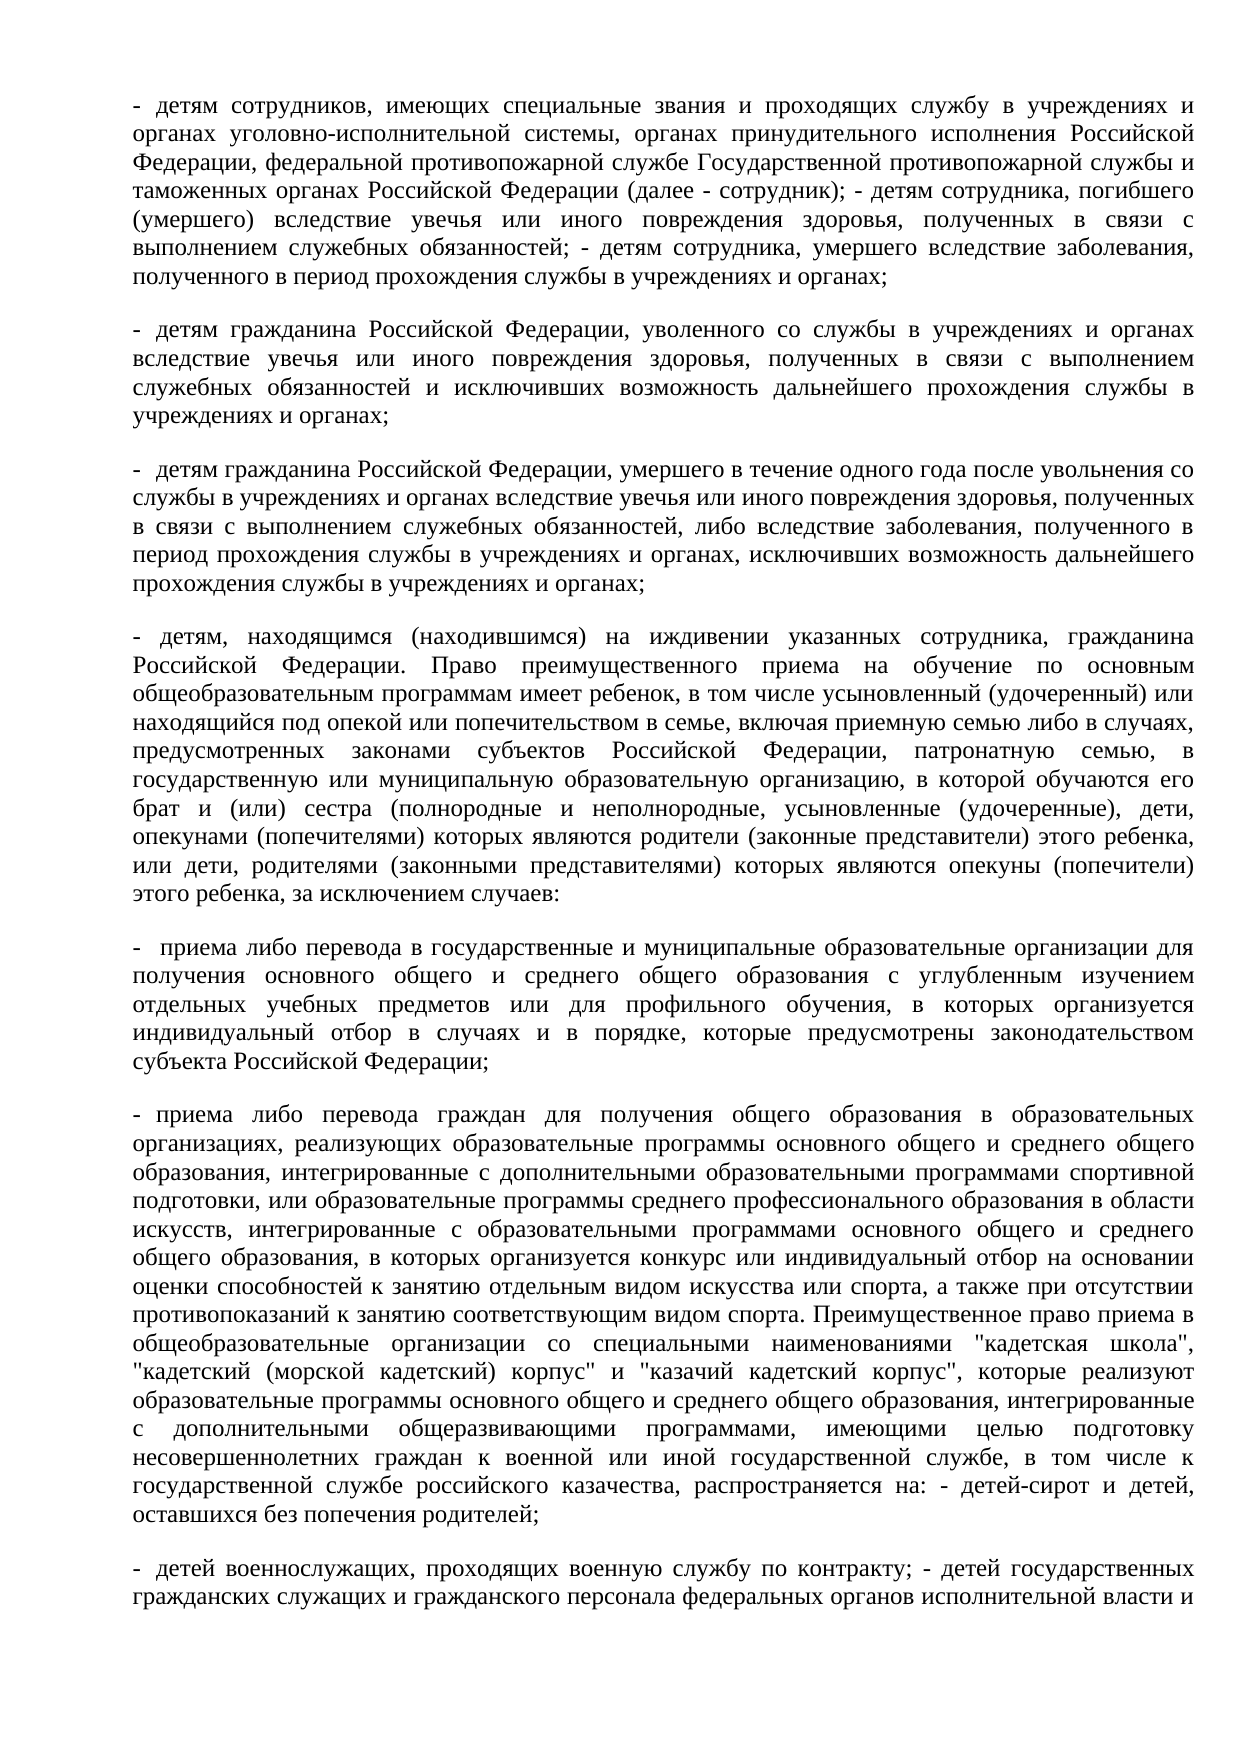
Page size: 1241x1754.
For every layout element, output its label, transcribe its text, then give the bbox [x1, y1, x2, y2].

list детям гражданина Российской Федерации, умершего в течение одного года после увольнения со службы в учреждениях и органах вследствие увечья или иного повреждения здоровья, полученных в связи с выполнением служебных обязанностей, либо вследствие заболевания, полученного в период прохождения службы в учреждениях и органах, исключивших возможность дальнейшего прохождения службы в учреждениях и органах; [132, 454, 1195, 597]
list детям гражданина Российской Федерации, уволенного со службы в учреждениях и органах вследствие увечья или иного повреждения здоровья, полученных в связи с выполнением служебных обязанностей и исключивших возможность дальнейшего прохождения службы в учреждениях и органах; [132, 315, 1195, 429]
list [132, 1553, 1195, 1610]
list детям, находящимся (находившимся) на иждивении указанных сотрудника, гражданина Российской Федерации. Право преимущественного приема на обучение по основным общеобразовательным программам имеет ребенок, в том числе усыновленный (удочеренный) или находящийся под опекой или попечительством в семье, включая приемную семью либо в случаях, предусмотренных законами субъектов Российской Федерации, патронатную семью, в государственную или муниципальную образовательную организацию, в которой обучаются его брат и (или) сестра (полнородные и неполнородные, усыновленные (удочеренные), дети, опекунами (попечителями) которых являются родители (законные представители) этого ребенка, или дети, родителями (законными представителями) которых являются опекуны (попечители) этого ребенка, за исключением случаев: [132, 622, 1195, 907]
list детям сотрудников, имеющих специальные звания и проходящих службу в учреждениях и органах уголовно-исполнительной системы, органах принудительного исполнения Российской Федерации, федеральной противопожарной службе Государственной противопожарной службы и таможенных органах Российской Федерации (далее - сотрудник); - детям сотрудника, погибшего (умершего) вследствие увечья или иного повреждения здоровья, полученных в связи с выполнением служебных обязанностей; - детям сотрудника, умершего вследствие заболевания, полученного в период прохождения службы в учреждениях и органах; [132, 90, 1195, 290]
list приема либо перевода в государственные и муниципальные образовательные организации для получения основного общего и среднего общего образования с углубленным изучением отдельных учебных предметов или для профильного обучения, в которых организуется индивидуальный отбор в случаях и в порядке, которые предусмотрены законодательством субъекта Российской Федерации; [132, 932, 1195, 1075]
list приема либо перевода граждан для получения общего образования в образовательных организациях, реализующих образовательные программы основного общего и среднего общего образования, интегрированные с дополнительными образовательными программами спортивной подготовки, или образовательные программы среднего профессионального образования в области искусств, интегрированные с образовательными программами основного общего и среднего общего образования, в которых организуется конкурс или индивидуальный отбор на основании оценки способностей к занятию отдельным видом искусства или спорта, а также при отсутствии противопоказаний к занятию соответствующим видом спорта. Преимущественное право приема в общеобразовательные организации со специальными наименованиями "кадетская школа", "кадетский (морской кадетский) корпус" и "казачий кадетский корпус", которые реализуют образовательные программы основного общего и среднего общего образования, интегрированные с дополнительными общеразвивающими программами, имеющими целью подготовку несовершеннолетних граждан к военной или иной государственной службе, в том числе к государственной службе российского казачества, распространяется на: - детей-сирот и детей, оставшихся без попечения родителей; [132, 1100, 1195, 1528]
